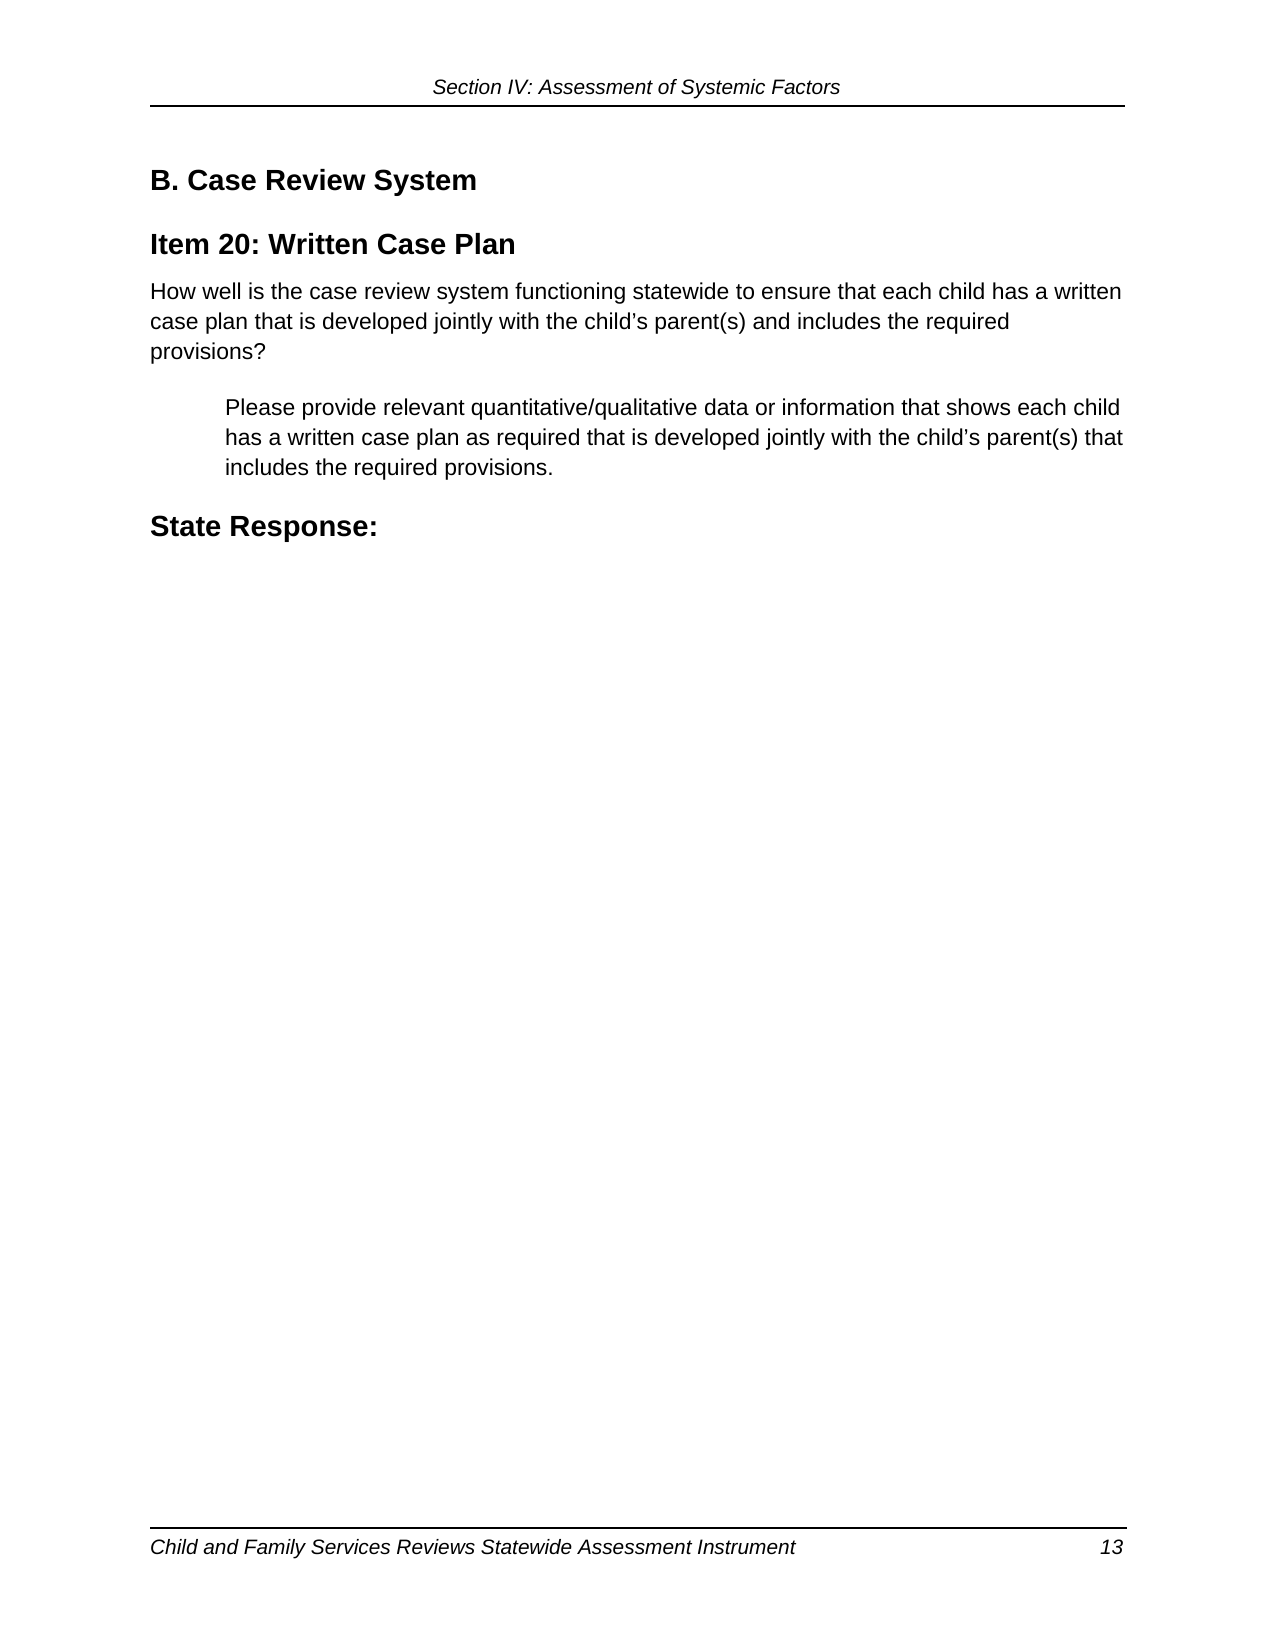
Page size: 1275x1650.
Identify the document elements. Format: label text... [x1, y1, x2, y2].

subtitle State Response: [150, 509, 1125, 543]
subtitle B. Case Review System [150, 163, 1125, 197]
text How well is the case review system functioning statewide to ensure that each child has a written case plan that is developed jointly with the child’s parent(s) and includes the required provisions? [150, 278, 1125, 365]
subtitle Item 20: Written Case Plan [150, 227, 1125, 260]
text Please provide relevant quantitative/qualitative data or information that shows each child has a written case plan as required that is developed jointly with the child’s parent(s) that includes the required provisions. [225, 393, 1125, 480]
